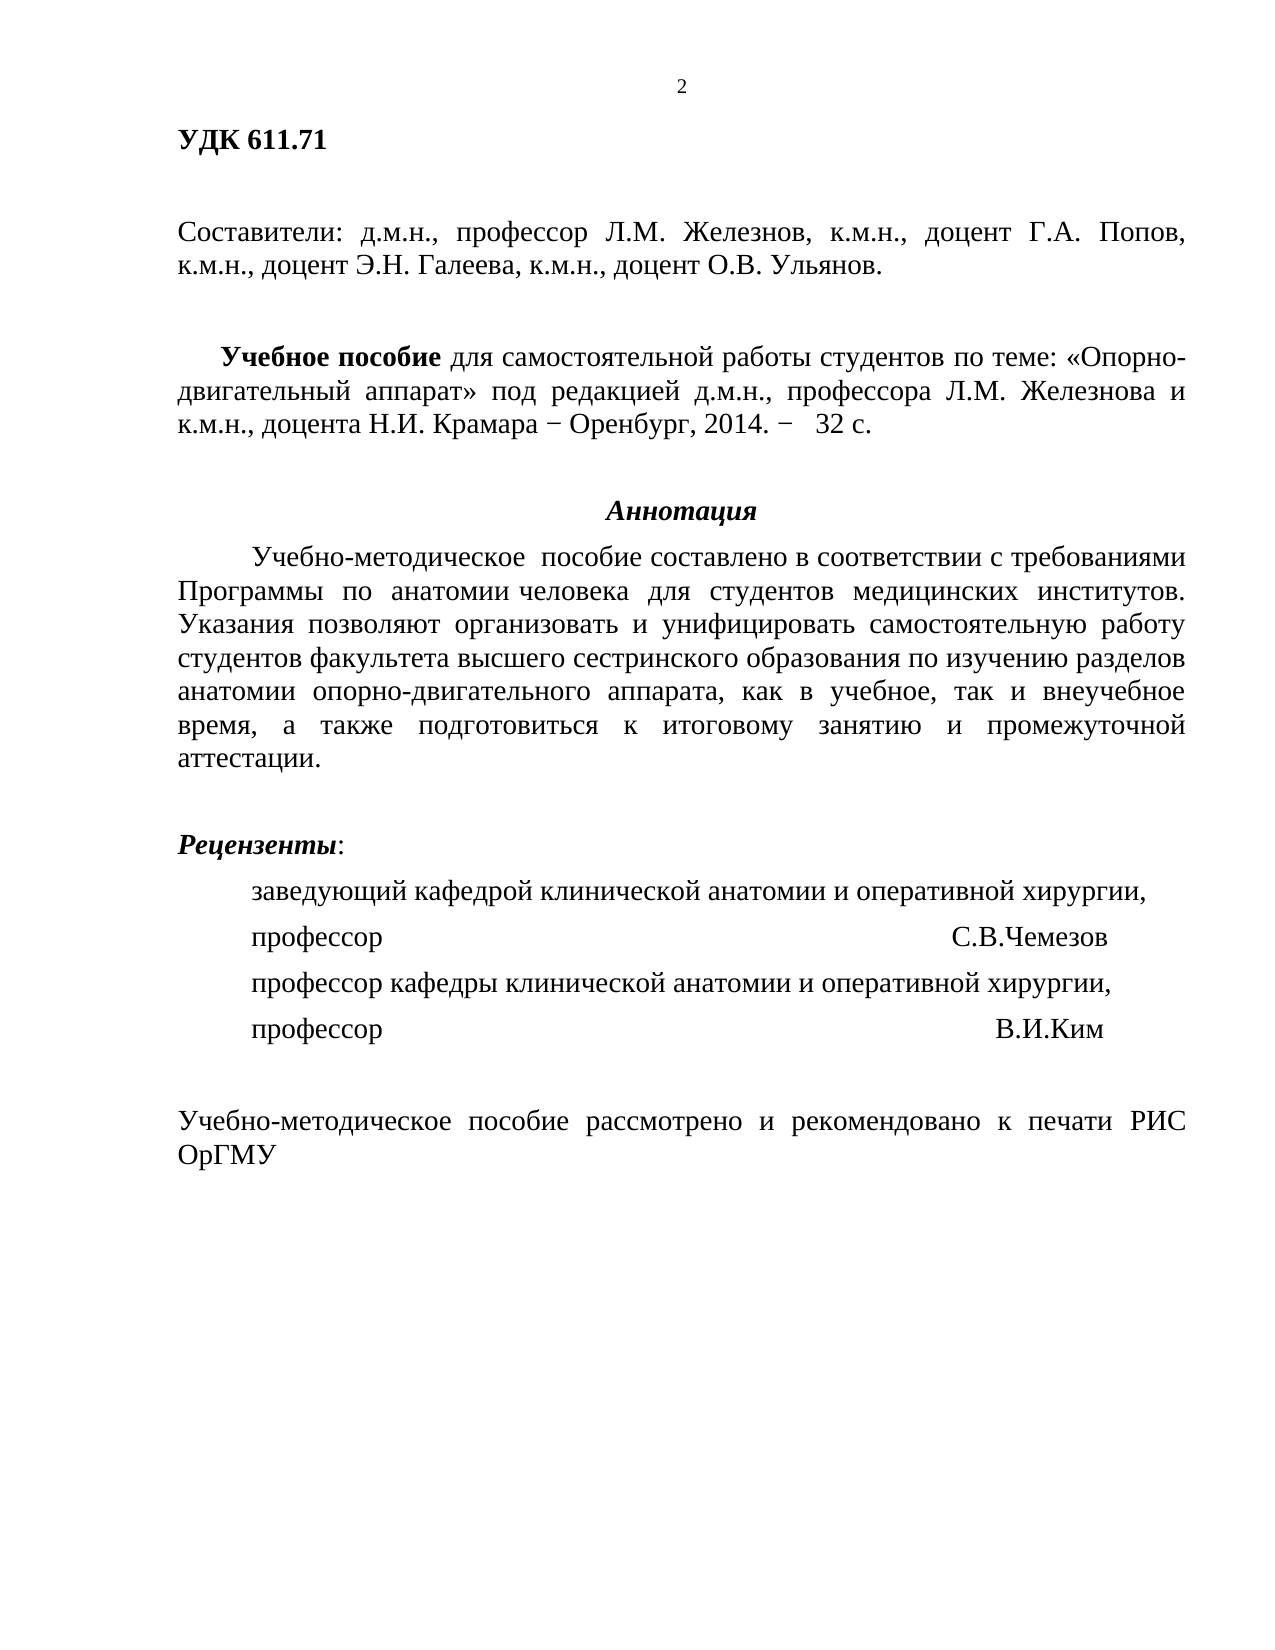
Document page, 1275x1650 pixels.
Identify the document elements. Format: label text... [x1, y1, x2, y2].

text профессор кафедры клинической анатомии и оперативной хирургии, [177, 965, 1186, 999]
text УДК 611.71 [177, 122, 1186, 155]
text профессор С.В.Чемезов [177, 919, 1186, 953]
text Аннотация [177, 493, 1186, 527]
text Учебно-методическое пособие рассмотрено и рекомендовано к печати РИС ОрГМУ [177, 1103, 1186, 1170]
text Составители: д.м.н., профессор Л.М. Железнов, к.м.н., доцент Г.А. Попов, к.м.н., доцент Э.Н. Галеева, к.м.н., доцент О.В. Ульянов. [177, 214, 1186, 281]
text заведующий кафедрой клинической анатомии и оперативной хирургии, [177, 873, 1186, 907]
text профессор В.И.Ким [177, 1011, 1186, 1045]
text Рецензенты: [177, 827, 1186, 861]
text Учебное пособие для самостоятельной работы студентов по теме: «Опорно-двигательный аппарат» под редакцией д.м.н., профессора Л.М. Железнова и к.м.н., доцента Н.И. Крамара − Оренбург, 2014. − 32 с. [177, 339, 1186, 440]
text Учебно-методическое пособие составлено в соответствии с требованиями Программы по анатомии человека для студентов медицинских институтов. Указания позволяют организовать и унифицировать самостоятельную работу студентов факультета высшего сестринского образования по изучению разделов анатомии опорно-двигательного аппарата, как в учебное, так и внеучебное время, а также подготовиться к итоговому занятию и промежуточной аттестации. [177, 539, 1186, 774]
